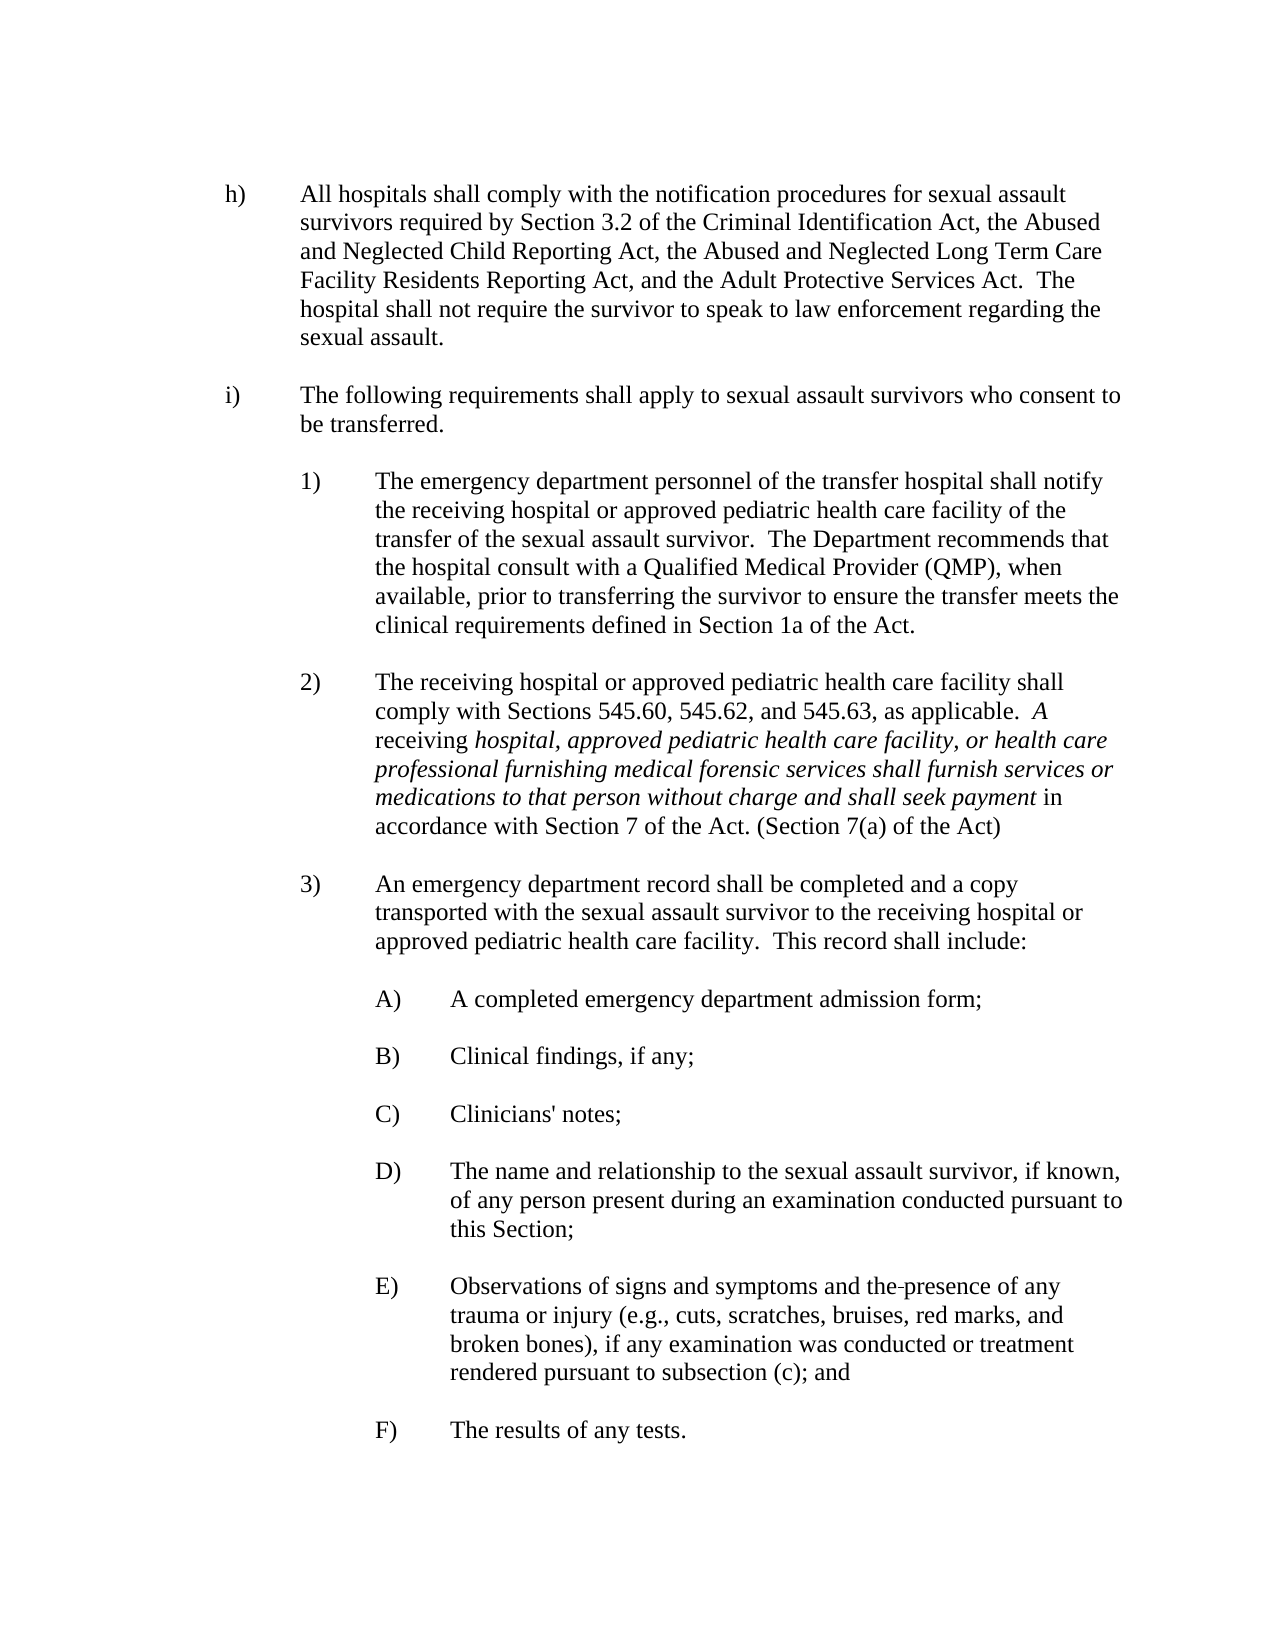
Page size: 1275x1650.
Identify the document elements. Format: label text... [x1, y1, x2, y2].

text E) Observations of signs and symptoms and the presence of any trauma or injury (e.g., cuts, scratches, bruises, red marks, and broken bones), if any examination was conducted or treatment rendered pursuant to subsection (c); and [375, 1271, 1125, 1386]
text 3) An emergency department record shall be completed and a copy transported with the sexual assault survivor to the receiving hospital or approved pediatric health care facility. This record shall include: [300, 869, 1125, 955]
text 2) The receiving hospital or approved pediatric health care facility shall comply with Sections 545.60, 545.62, and 545.63, as applicable. A receiving hospital, approved pediatric health care facility, or health care professional furnishing medical forensic services shall furnish services or medications to that person without charge and shall seek payment in accordance with Section 7 of the Act. (Section 7(a) of the Act) [300, 667, 1125, 840]
text i) The following requirements shall apply to sexual assault survivors who consent to be transferred. [225, 380, 1125, 437]
text D) The name and relationship to the sexual assault survivor, if known, of any person present during an examination conducted pursuant to this Section; [375, 1156, 1125, 1242]
text A) A completed emergency department admission form; [300, 984, 1125, 1012]
text 1) The emergency department personnel of the transfer hospital shall notify the receiving hospital or approved pediatric health care facility of the transfer of the sexual assault survivor. The Department recommends that the hospital consult with a Qualified Medical Provider (QMP), when available, prior to transferring the survivor to ensure the transfer meets the clinical requirements defined in Section 1a of the Act. [300, 466, 1125, 639]
text h) All hospitals shall comply with the notification procedures for sexual assault survivors required by Section 3.2 of the Criminal Identification Act, the Abused and Neglected Child Reporting Act, the Abused and Neglected Long Term Care Facility Residents Reporting Act, and the Adult Protective Services Act. The hospital shall not require the survivor to speak to law enforcement regarding the sexual assault. [225, 179, 1125, 351]
text B) Clinical findings, if any; [300, 1041, 1125, 1070]
text C) Clinicians' notes; [300, 1099, 1125, 1127]
text F) The results of any tests. [300, 1415, 1125, 1444]
